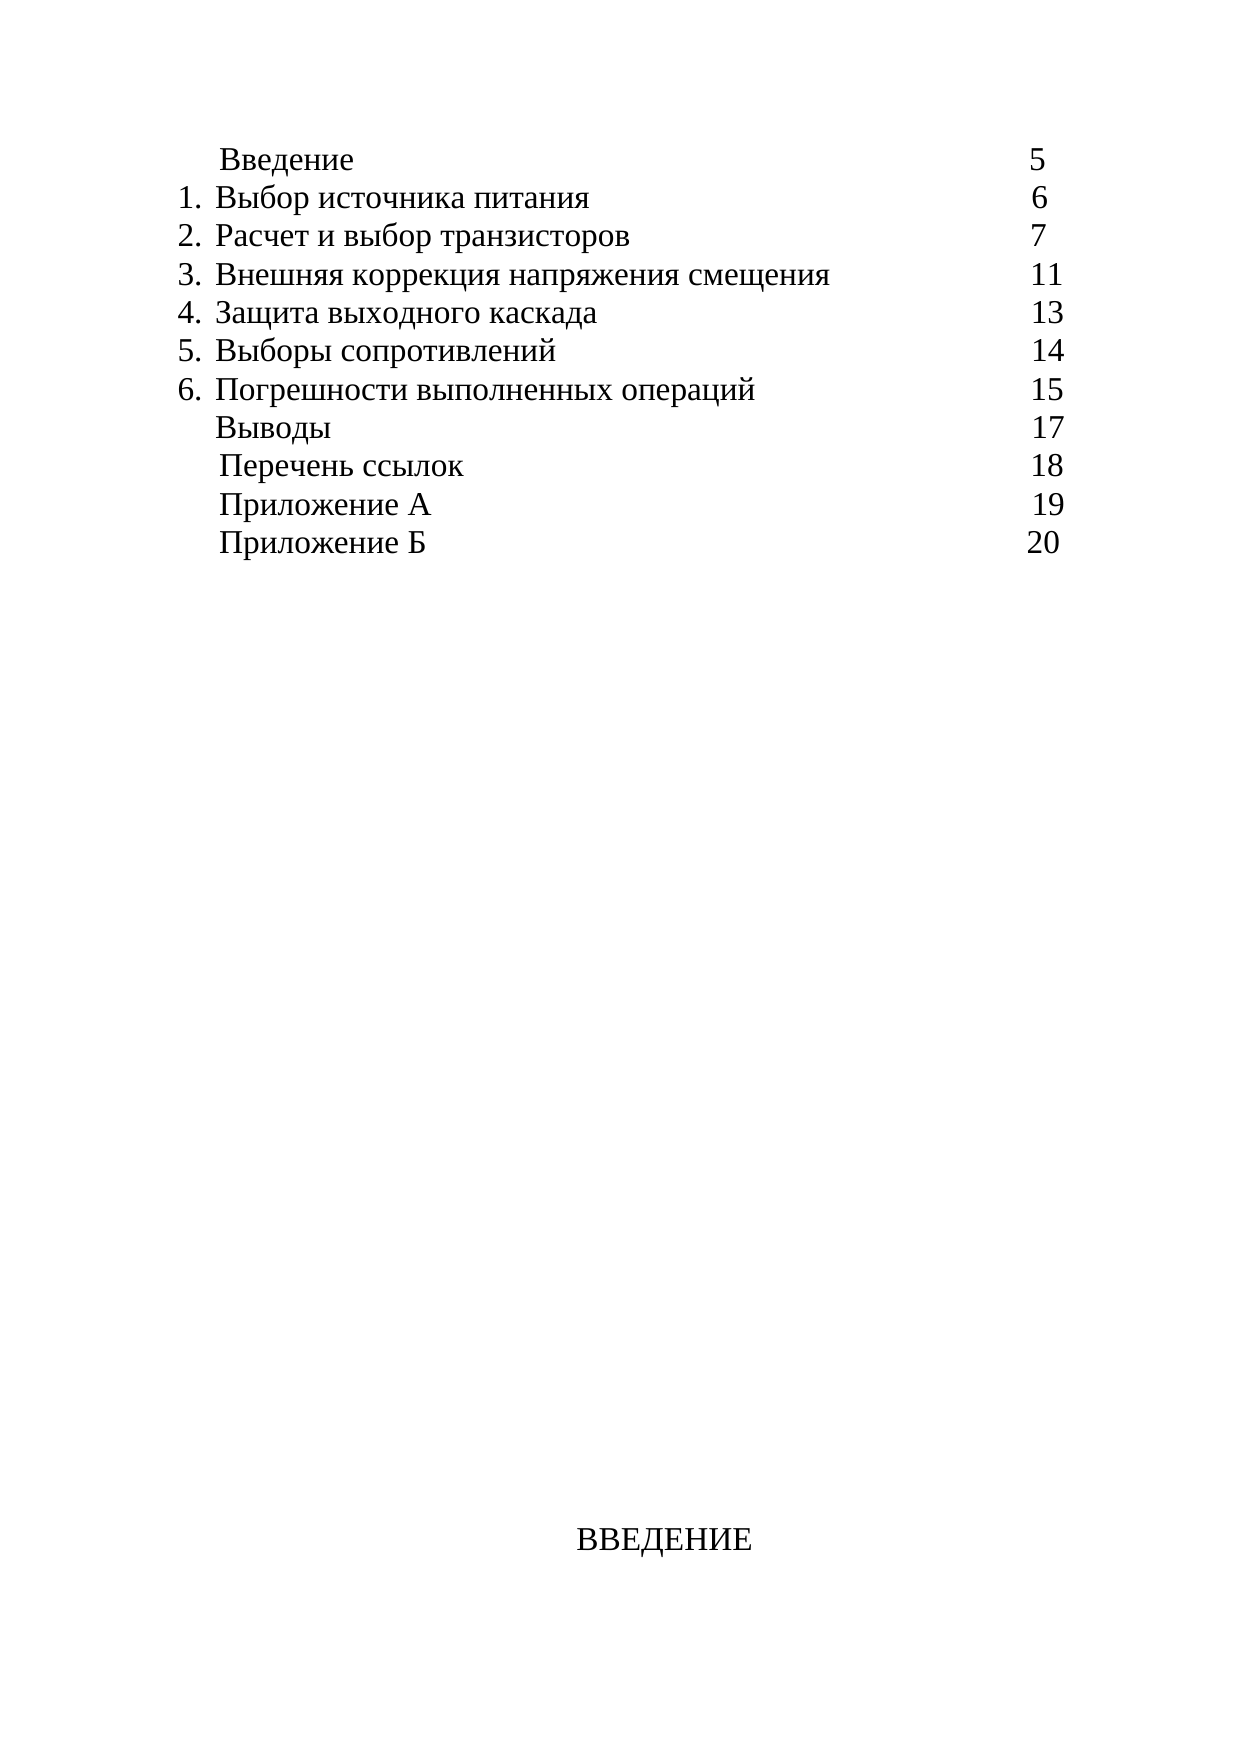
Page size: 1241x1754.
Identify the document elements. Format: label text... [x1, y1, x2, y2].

title Расчет и выбор транзисторов 7 [177, 215, 1152, 254]
title Выборы сопротивлений 14 [177, 330, 1152, 369]
title Приложение Б 20 [177, 522, 1152, 560]
title Выбор источника питания 6 [177, 177, 1152, 215]
title Перечень ссылок 18 [177, 445, 1152, 484]
title Погрешности выполненных операций 15 [177, 369, 1152, 407]
title Защита выходного каскада 13 [177, 292, 1152, 330]
title ВВЕДЕНИЕ [177, 1519, 1152, 1557]
title Выводы 17 [215, 407, 1152, 445]
title Введение 5 [177, 139, 1152, 177]
title Внешняя коррекция напряжения смещения 11 [177, 254, 1152, 292]
title Приложение А 19 [177, 484, 1152, 522]
